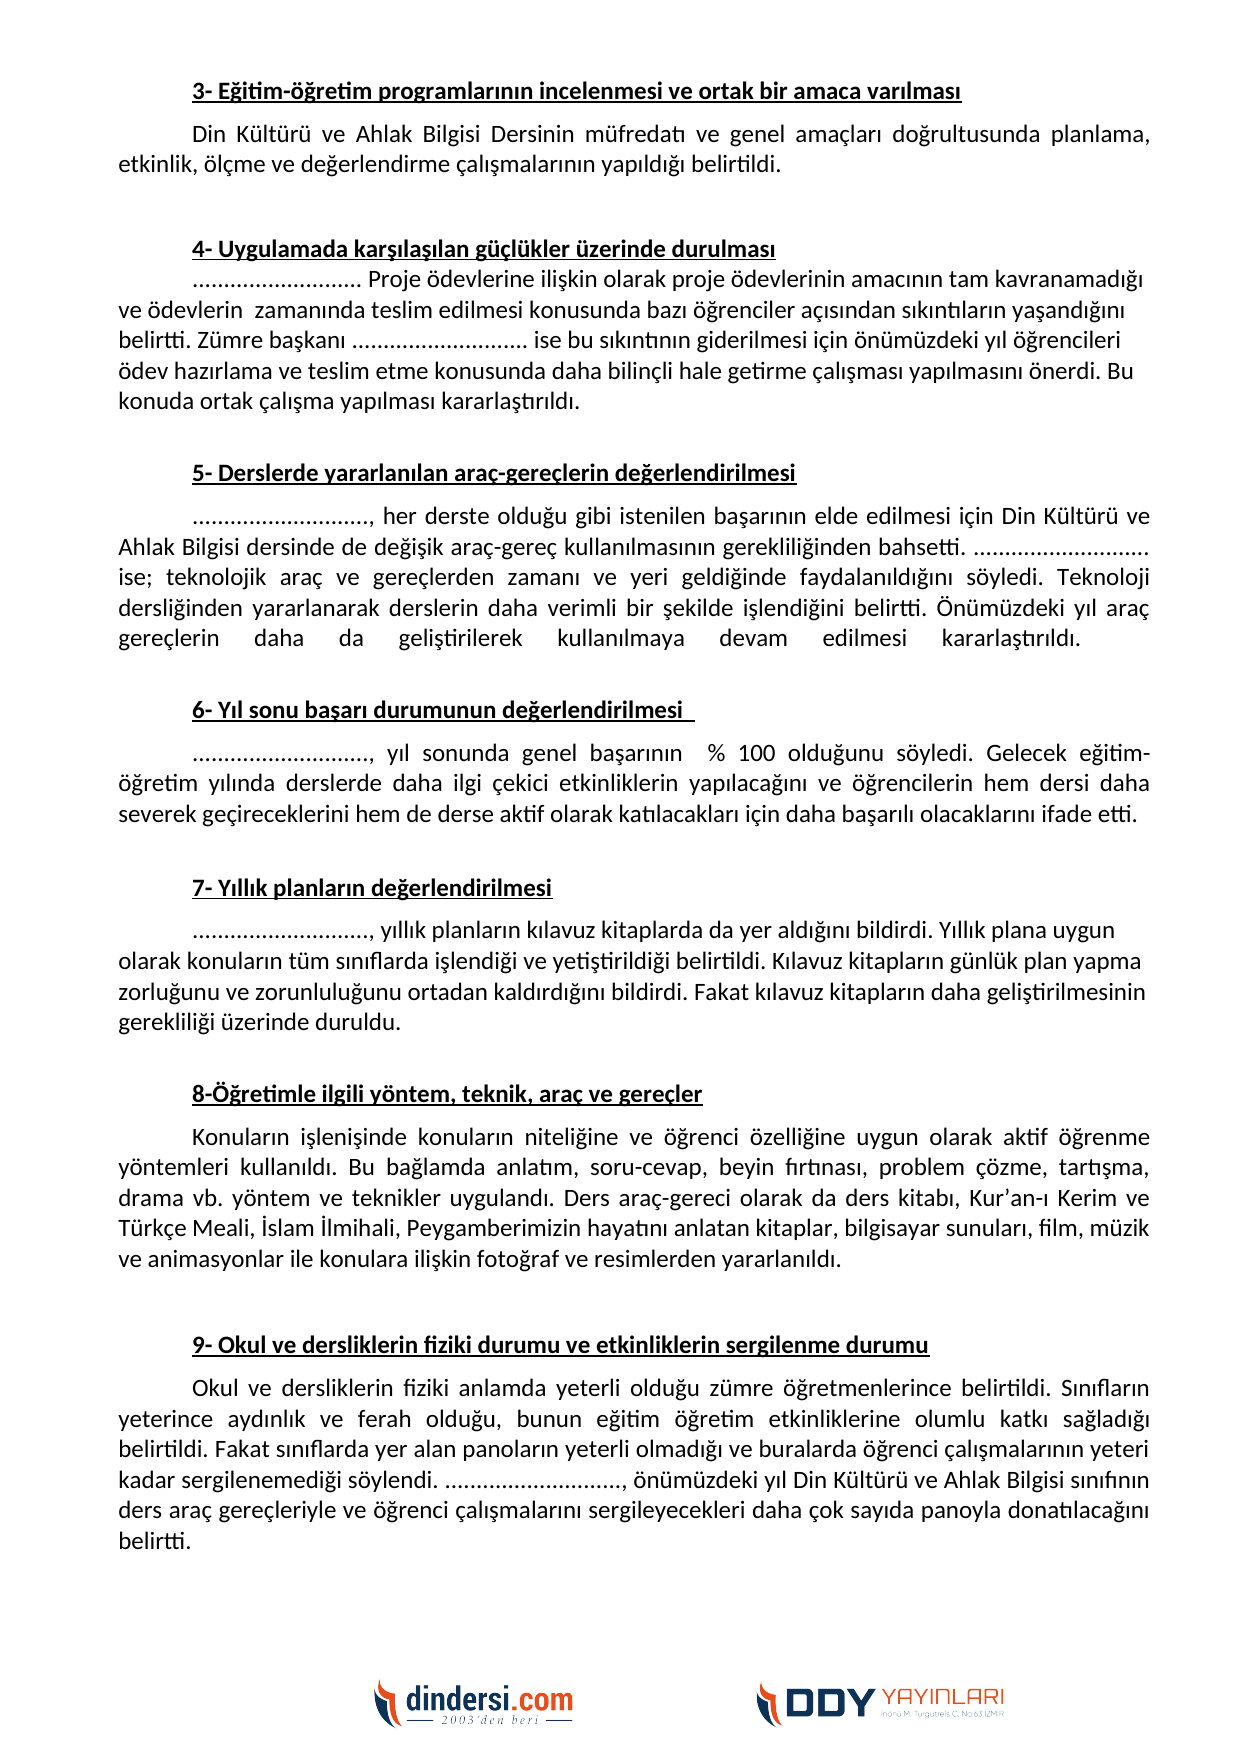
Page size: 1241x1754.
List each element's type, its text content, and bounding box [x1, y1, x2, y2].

picture [756, 1680, 1004, 1729]
picture [374, 1678, 574, 1729]
text 7- Yıllık planların değerlendirilmesi [192, 841, 1152, 902]
text Din Kültürü ve Ahlak Bilgisi Dersinin müfredatı ve genel amaçları doğrultusunda planlama, etkinlik, ölçme ve değerlendirme çalışmalarının yapıldığı belirtildi. [118, 118, 1152, 179]
text 8-Öğretimle ilgili yöntem, teknik, araç ve gereçler [118, 1078, 1152, 1108]
text ............................, yıl sonunda genel başarının % 100 olduğunu söyledi. Gelecek eğitim-öğretim yılında derslerde daha ilgi çekici etkinliklerin yapılacağını ve öğrencilerin hem dersi daha severek geçireceklerini hem de derse aktif olarak katılacakları için daha başarılı olacaklarını ifade etti. [118, 737, 1152, 829]
text 6- Yıl sonu başarı durumunun değerlendirilmesi [118, 694, 1152, 724]
text Okul ve dersliklerin fiziki anlamda yeterli olduğu zümre öğretmenlerince belirtildi. Sınıfların yeterince aydınlık ve ferah olduğu, bunun eğitim öğretim etkinliklerine olumlu katkı sağladığı belirtildi. Fakat sınıflarda yer alan panoların yeterli olmadığı ve buralarda öğrenci çalışmalarının yeteri kadar sergilenemediği söylendi. ............................, önümüzdeki yıl Din Kültürü ve Ahlak Bilgisi sınıfının ders araç gereçleriyle ve öğrenci çalışmalarını sergileyecekleri daha çok sayıda panoyla donatılacağını belirtti. [118, 1372, 1152, 1555]
text 9- Okul ve dersliklerin fiziki durumu ve etkinliklerin sergilenme durumu [118, 1329, 1152, 1360]
text Konuların işlenişinde konuların niteliğine ve öğrenci özelliğine uygun olarak aktif öğrenme yöntemleri kullanıldı. Bu bağlamda anlatım, soru-cevap, beyin fırtınası, problem çözme, tartışma, drama vb. yöntem ve teknikler uygulandı. Ders araç-gereci olarak da ders kitabı, Kur’an-ı Kerim ve Türkçe Meali, İslam İlmihali, Peygamberimizin hayatını anlatan kitaplar, bilgisayar sunuları, film, müzik ve animasyonlar ile konulara ilişkin fotoğraf ve resimlerden yararlanıldı. [118, 1121, 1152, 1274]
text ............................, her derste olduğu gibi istenilen başarının elde edilmesi için Din Kültürü ve Ahlak Bilgisi dersinde de değişik araç-gereç kullanılmasının gerekliliğinden bahsetti. ............................ ise; teknolojik araç ve gereçlerden zamanı ve yeri geldiğinde faydalanıldığını söyledi. Teknoloji dersliğinden yararlanarak derslerin daha verimli bir şekilde işlendiğini belirtti. Önümüzdeki yıl araç gereçlerin daha da geliştirilerek kullanılmaya devam edilmesi kararlaştırıldı. [118, 500, 1152, 682]
text 3- Eğitim-öğretim programlarının incelenmesi ve ortak bir amaca varılması [118, 75, 1152, 106]
text ............................, yıllık planların kılavuz kitaplarda da yer aldığını bildirdi. Yıllık plana uygun olarak konuların tüm sınıflarda işlendiği ve yetiştirildiği belirtildi. Kılavuz kitapların günlük plan yapma zorluğunu ve zorunluluğunu ortadan kaldırdığını bildirdi. Fakat kılavuz kitapların daha geliştirilmesinin gerekliliği üzerinde duruldu. [118, 915, 1152, 1066]
text 5- Derslerde yararlanılan araç-gereçlerin değerlendirilmesi [118, 457, 1152, 488]
text 4- Uygulamada karşılaşılan güçlükler üzerinde durulması ........................... Proje ödevlerine ilişkin olarak proje ödevlerinin amacının tam kavranamadığı ve ödevlerin zamanında teslim edilmesi konusunda bazı öğrenciler açısından sıkıntıların yaşandığını belirtti. Zümre başkanı ............................ ise bu sıkıntının giderilmesi için önümüzdeki yıl öğrencileri ödev hazırlama ve teslim etme konusunda daha bilinçli hale getirme çalışması yapılmasını önerdi. Bu konuda ortak çalışma yapılması kararlaştırıldı. [118, 233, 1152, 445]
